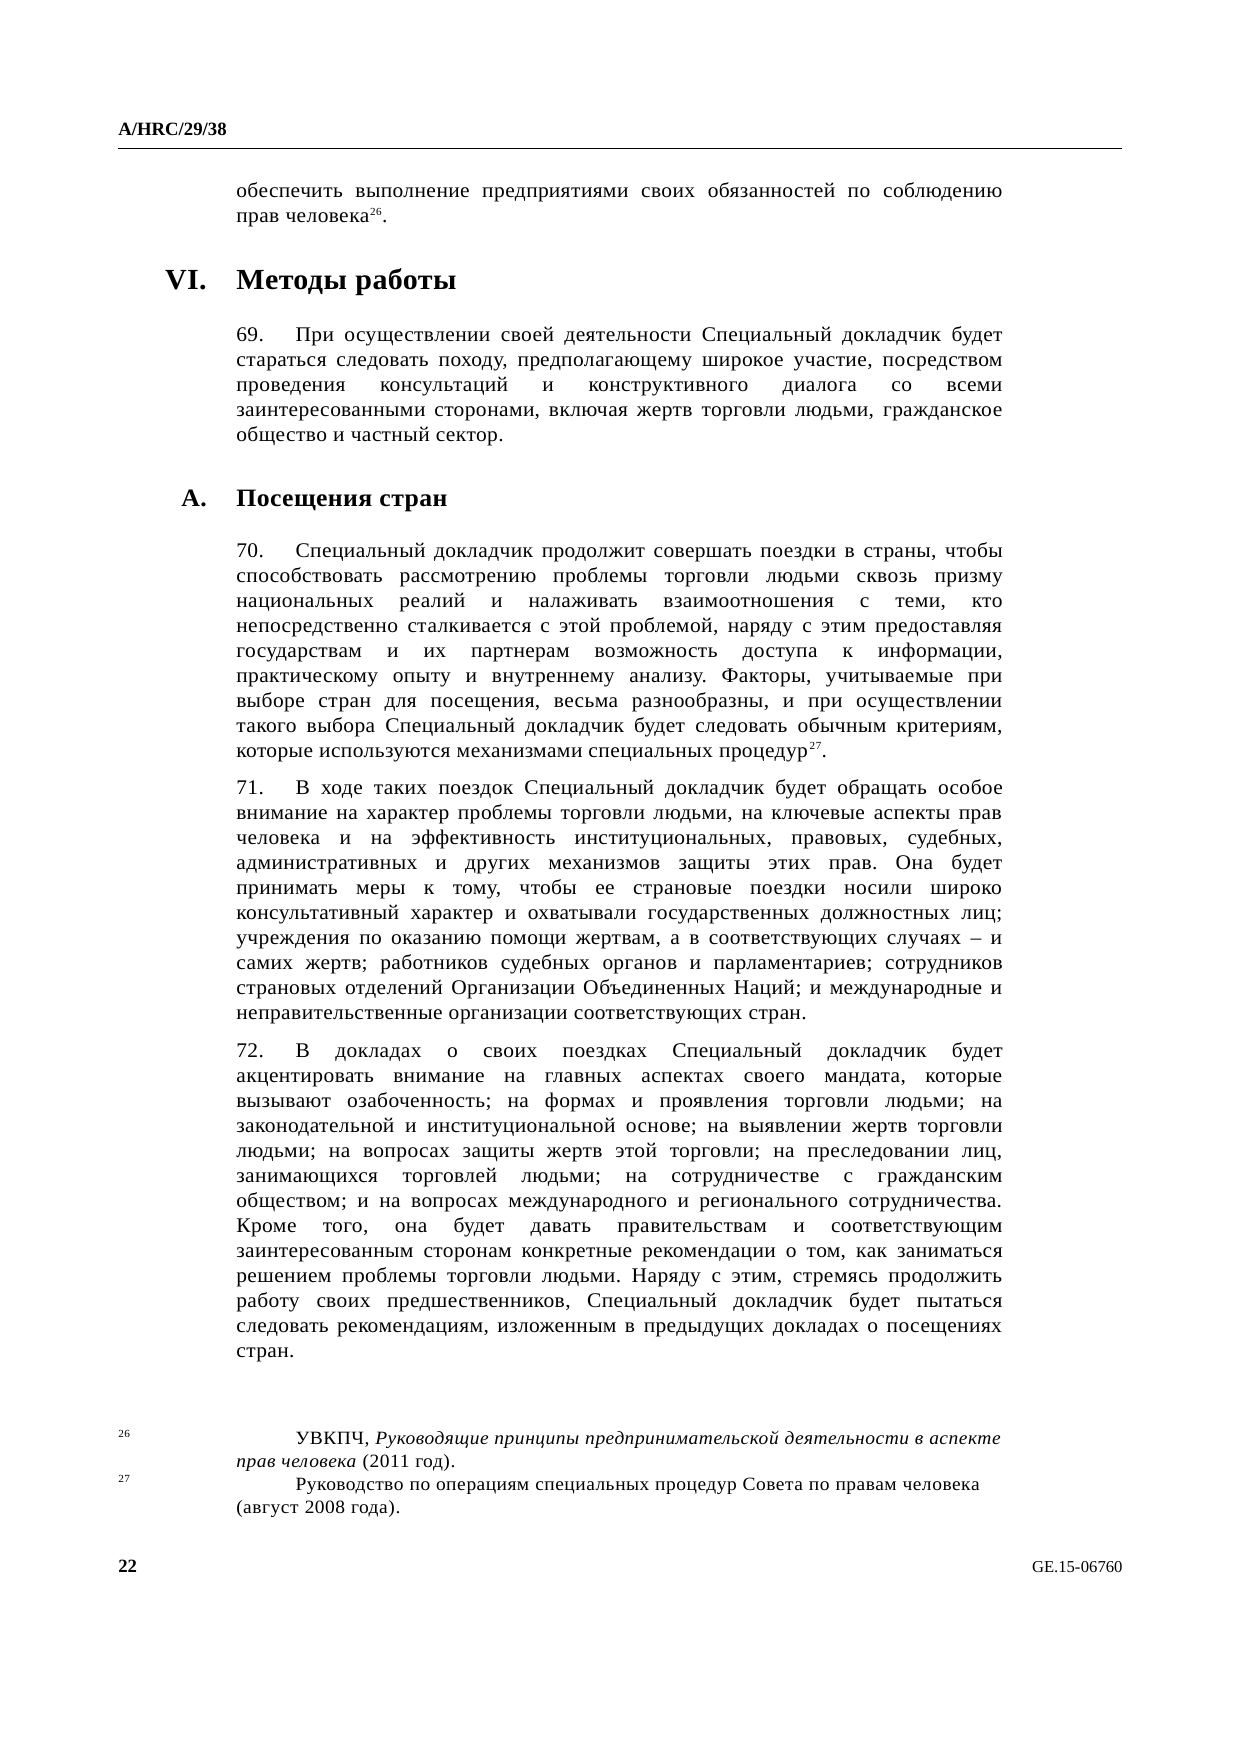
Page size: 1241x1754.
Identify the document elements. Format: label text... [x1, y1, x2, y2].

text 71. В ходе таких поездок Специальный докладчик будет обращать особое внимание на характер проблемы торговли людьми, на ключевые аспекты прав человека и на эффективность институциональных, правовых, судебных, административных и других механизмов защиты этих прав. Она будет принимать меры к тому, чтобы ее страновые поездки носили широко консультативный характер и охватывали государственных должностных лиц; учреждения по оказанию помощи жертвам, а в соответствующих случаях – и самих жертв; работников судебных органов и парламентариев; сотрудников страновых отделений Организации Объединенных Наций; и международные и неправительственные организации соответствующих стран. [236, 774, 1004, 1024]
text A. Посещения стран [118, 483, 1004, 512]
text VI. Meтоды работы [118, 265, 1004, 296]
text 69. При осуществлении своей деятельности Специальный докладчик будет стараться следовать походу, предполагающему широкое участие, посредством проведения консультаций и конструктивного диалога со всеми заинтересованными сторонами, включая жертв торговли людьми, гражданское общество и частный сектор. [236, 321, 1004, 446]
text 70. Специальный докладчик продолжит совершать поездки в страны, чтобы способствовать рассмотрению проблемы торговли людьми сквозь призму национальных реалий и налаживать взаимоотношения с теми, кто непосредственно сталкивается с этой проблемой, наряду с этим предоставляя государствам и их партнерам возможность доступа к информации, практическому опыту и внутреннему анализу. Факторы, учитываемые при выборе стран для посещения, весьма разнообразны, и при осуществлении такого выбора Специальный докладчик будет следовать обычным критериям, которые используются механизмами специальных процедур. [236, 537, 1004, 762]
text 72. В докладах о своих поездках Специальный докладчик будет акцентировать внимание на главных аспектах своего мандата, которые вызывают озабоченность; на формах и проявления торговли людьми; на законодательной и институциональной основе; на выявлении жертв торговли людьми; на вопросах защиты жертв этой торговли; на преследовании лиц, занимающихся торговлей людьми; на сотрудничестве с гражданским обществом; и на вопросах международного и регионального сотрудничества. Кроме того, она будет давать правительствам и соответствующим заинтересованным сторонам конкретные рекомендации о том, как заниматься решением проблемы торговли людьми. Наряду с этим, стремясь продолжить работу своих предшественников, Специальный докладчик будет пытаться следовать рекомендациям, изложенным в предыдущих докладах о посещениях стран. [236, 1037, 1004, 1362]
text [236, 177, 1004, 227]
